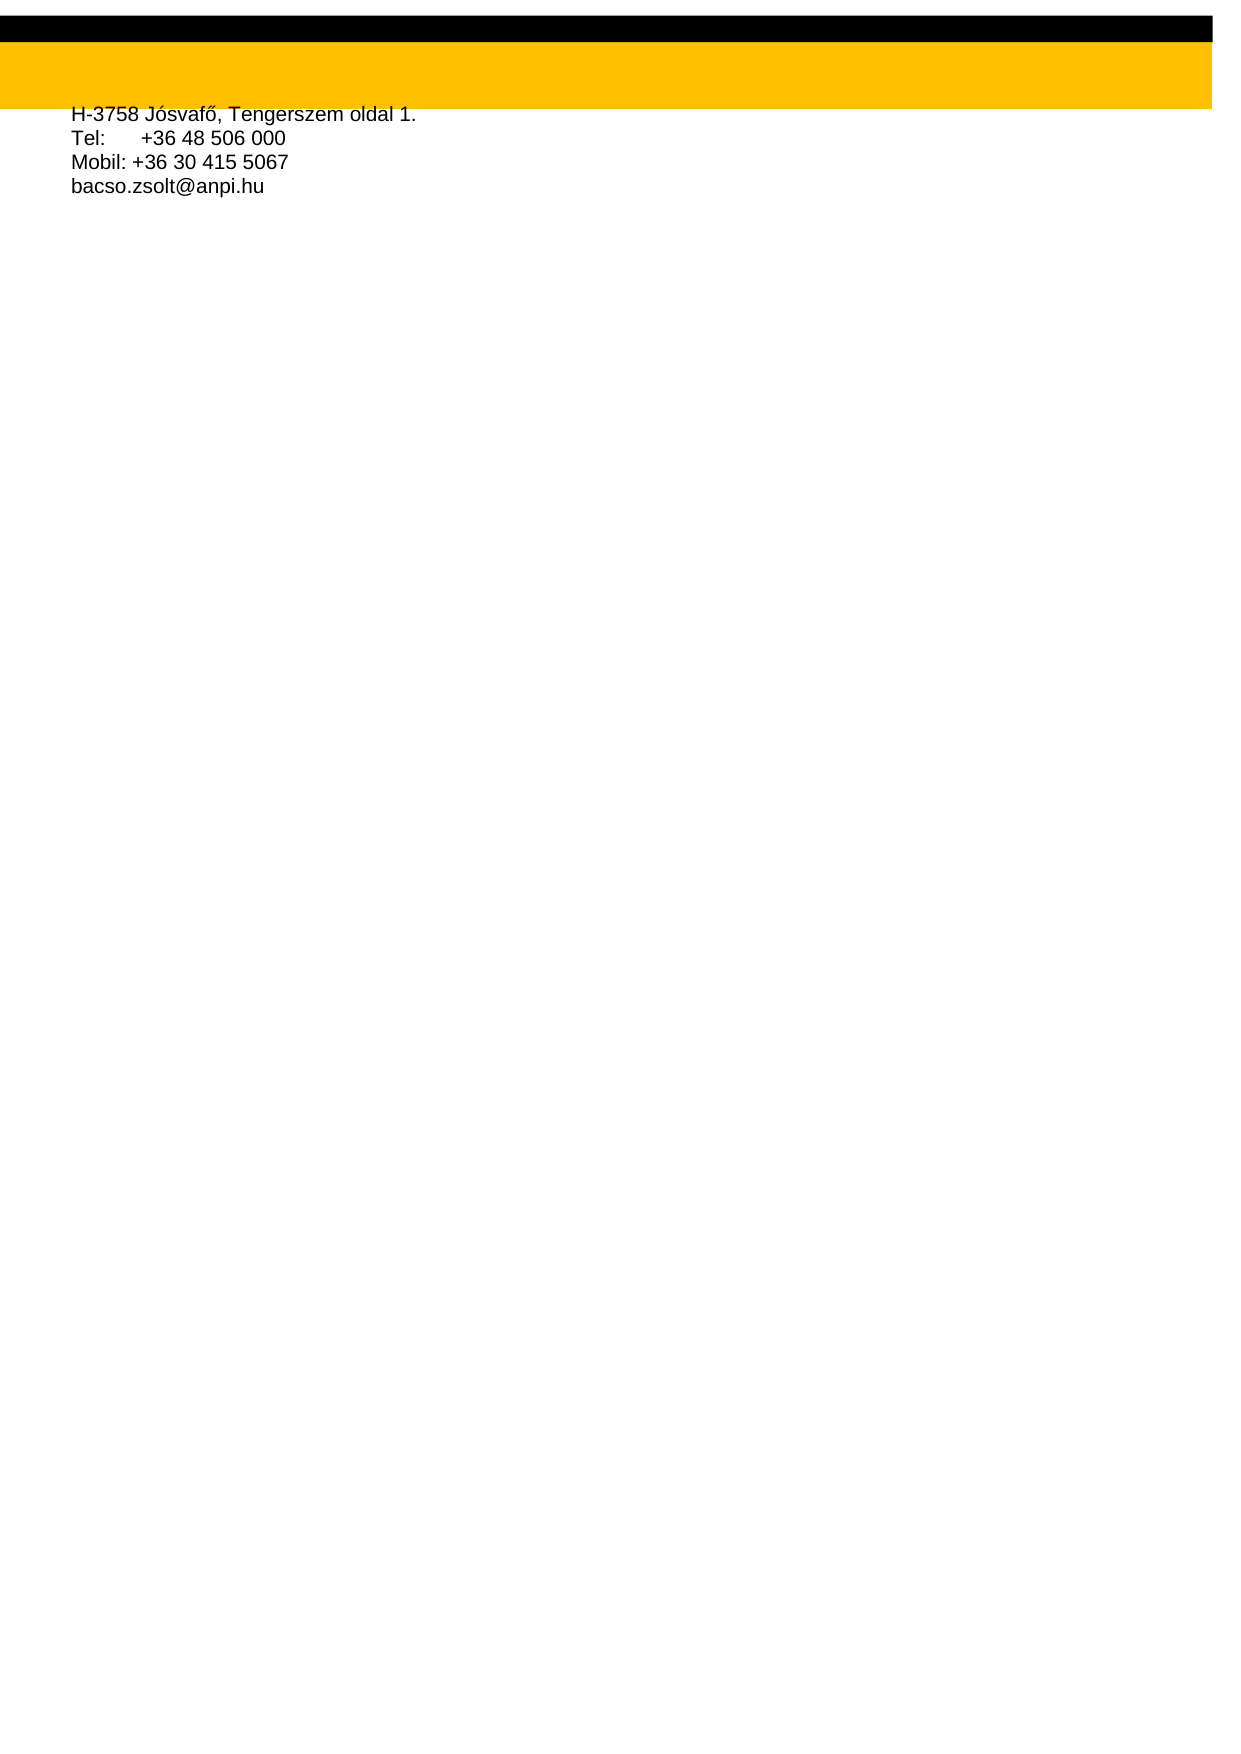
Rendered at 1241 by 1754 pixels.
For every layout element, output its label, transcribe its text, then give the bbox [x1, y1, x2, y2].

text H-3758 Jósvafő, Tengerszem oldal 1. Tel: +36 48 506 000 Mobil: +36 30 415 5067 [71, 102, 1169, 174]
text bacso.zsolt@anpi.hu [71, 174, 1169, 198]
